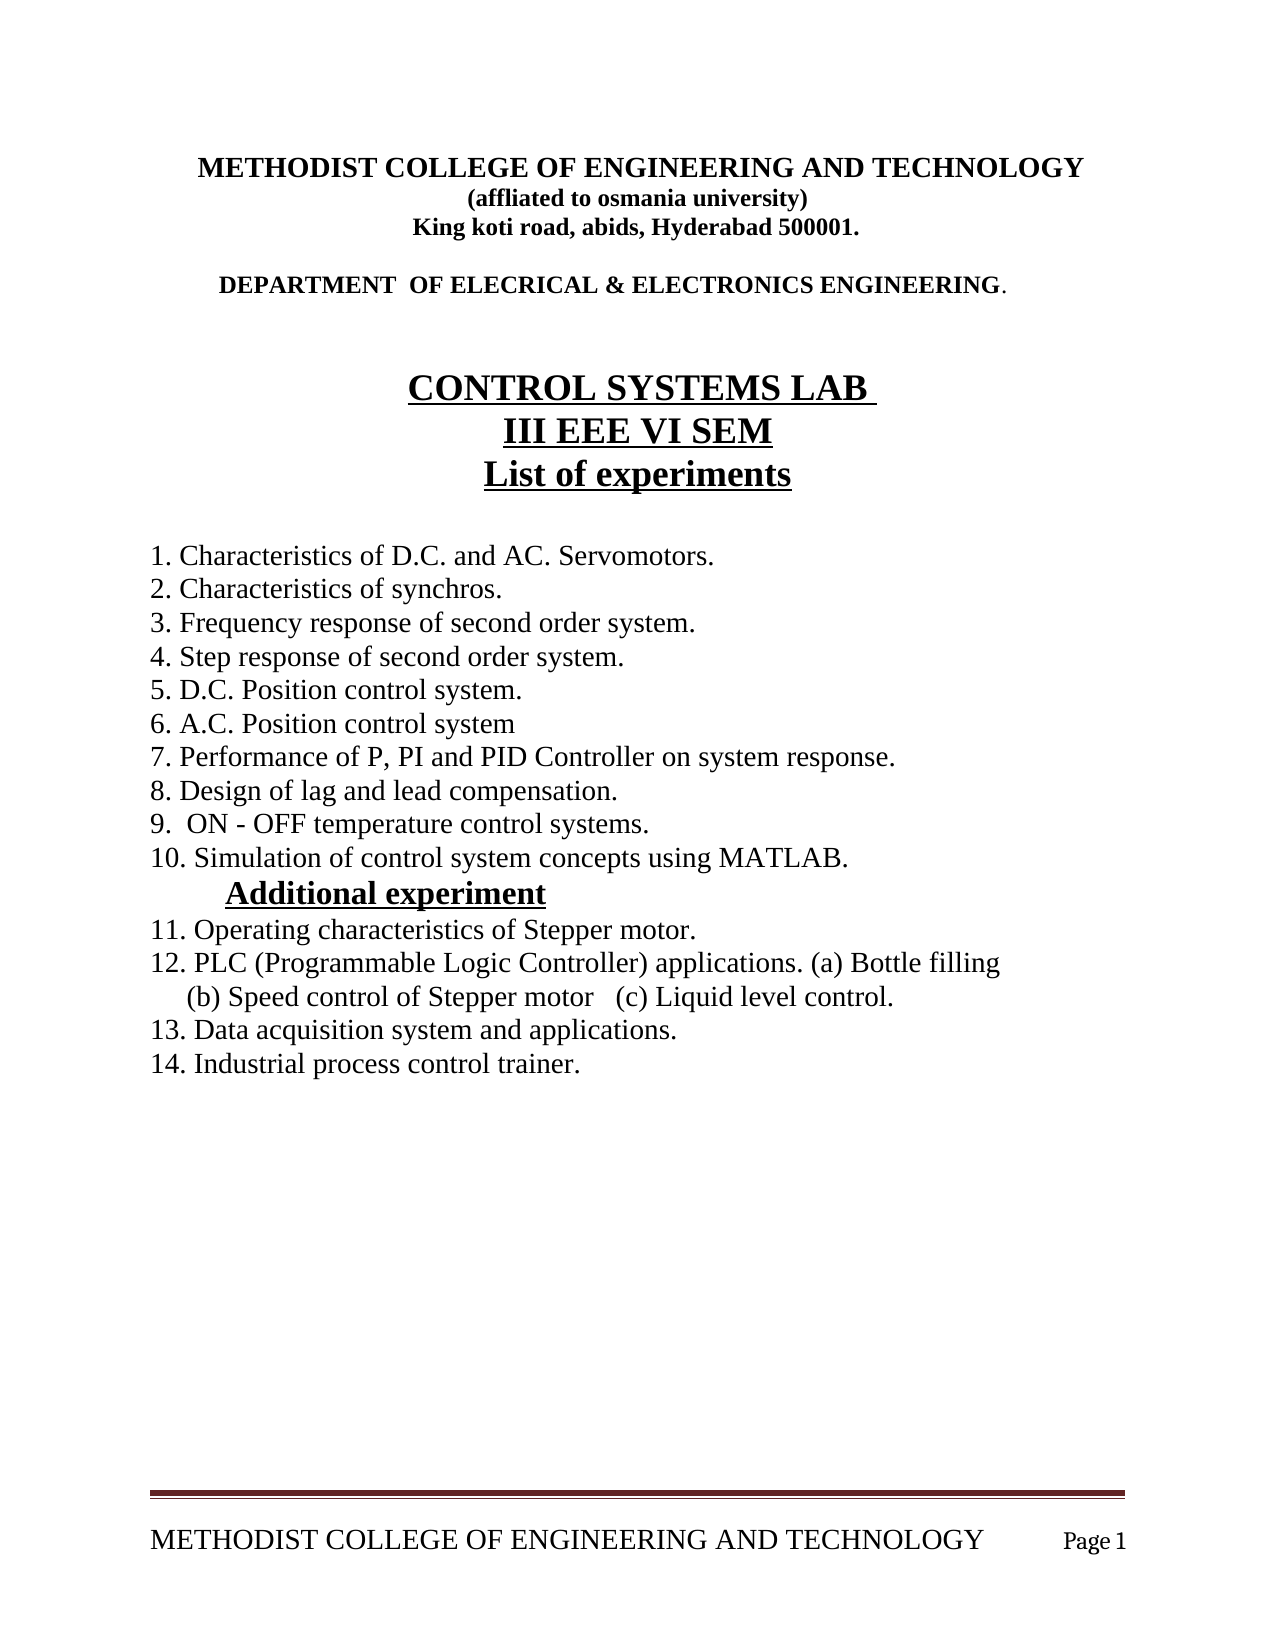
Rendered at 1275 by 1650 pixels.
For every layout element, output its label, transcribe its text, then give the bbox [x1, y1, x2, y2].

text CONTROL SYSTEMS LAB [150, 366, 1125, 409]
text III EEE VI SEM [150, 409, 1125, 452]
text 10. Simulation of control system concepts using MATLAB. [150, 840, 1125, 873]
text List of experiments [150, 452, 1125, 495]
text (b) Speed control of Stepper motor (c) Liquid level control. [150, 979, 1125, 1012]
text 3. Frequency response of second order system. [150, 605, 1125, 639]
text 12. PLC (Programmable Logic Controller) applications. (a) Bottle filling [150, 945, 1125, 979]
text 5. D.C. Position control system. [150, 672, 1125, 706]
text 2. Characteristics of synchros. [150, 572, 1125, 605]
text 1. Characteristics of D.C. and AC. Servomotors. [150, 538, 1125, 572]
subtitle METHODIST COLLEGE OF ENGINEERING AND TECHNOLOGY [150, 150, 1125, 183]
text 8. Design of lag and lead compensation. [150, 773, 1125, 806]
text Additional experiment [150, 873, 1125, 912]
text 6. A.C. Position control system [150, 706, 1125, 739]
text DEPARTMENT OF ELECRICAL & ELECTRONICS ENGINEERING. [150, 270, 1125, 298]
text (affliated to osmania university) [150, 183, 1125, 212]
text 14. Industrial process control trainer. [150, 1046, 1125, 1079]
text 11. Operating characteristics of Stepper motor. [150, 912, 1125, 945]
text 9. ON - OFF temperature control systems. [150, 806, 1125, 840]
text 7. Performance of P, PI and PID Controller on system response. [150, 739, 1125, 773]
text King koti road, abids, Hyderabad 500001. [150, 212, 1125, 241]
text 4. Step response of second order system. [150, 639, 1125, 672]
text 13. Data acquisition system and applications. [150, 1012, 1125, 1046]
